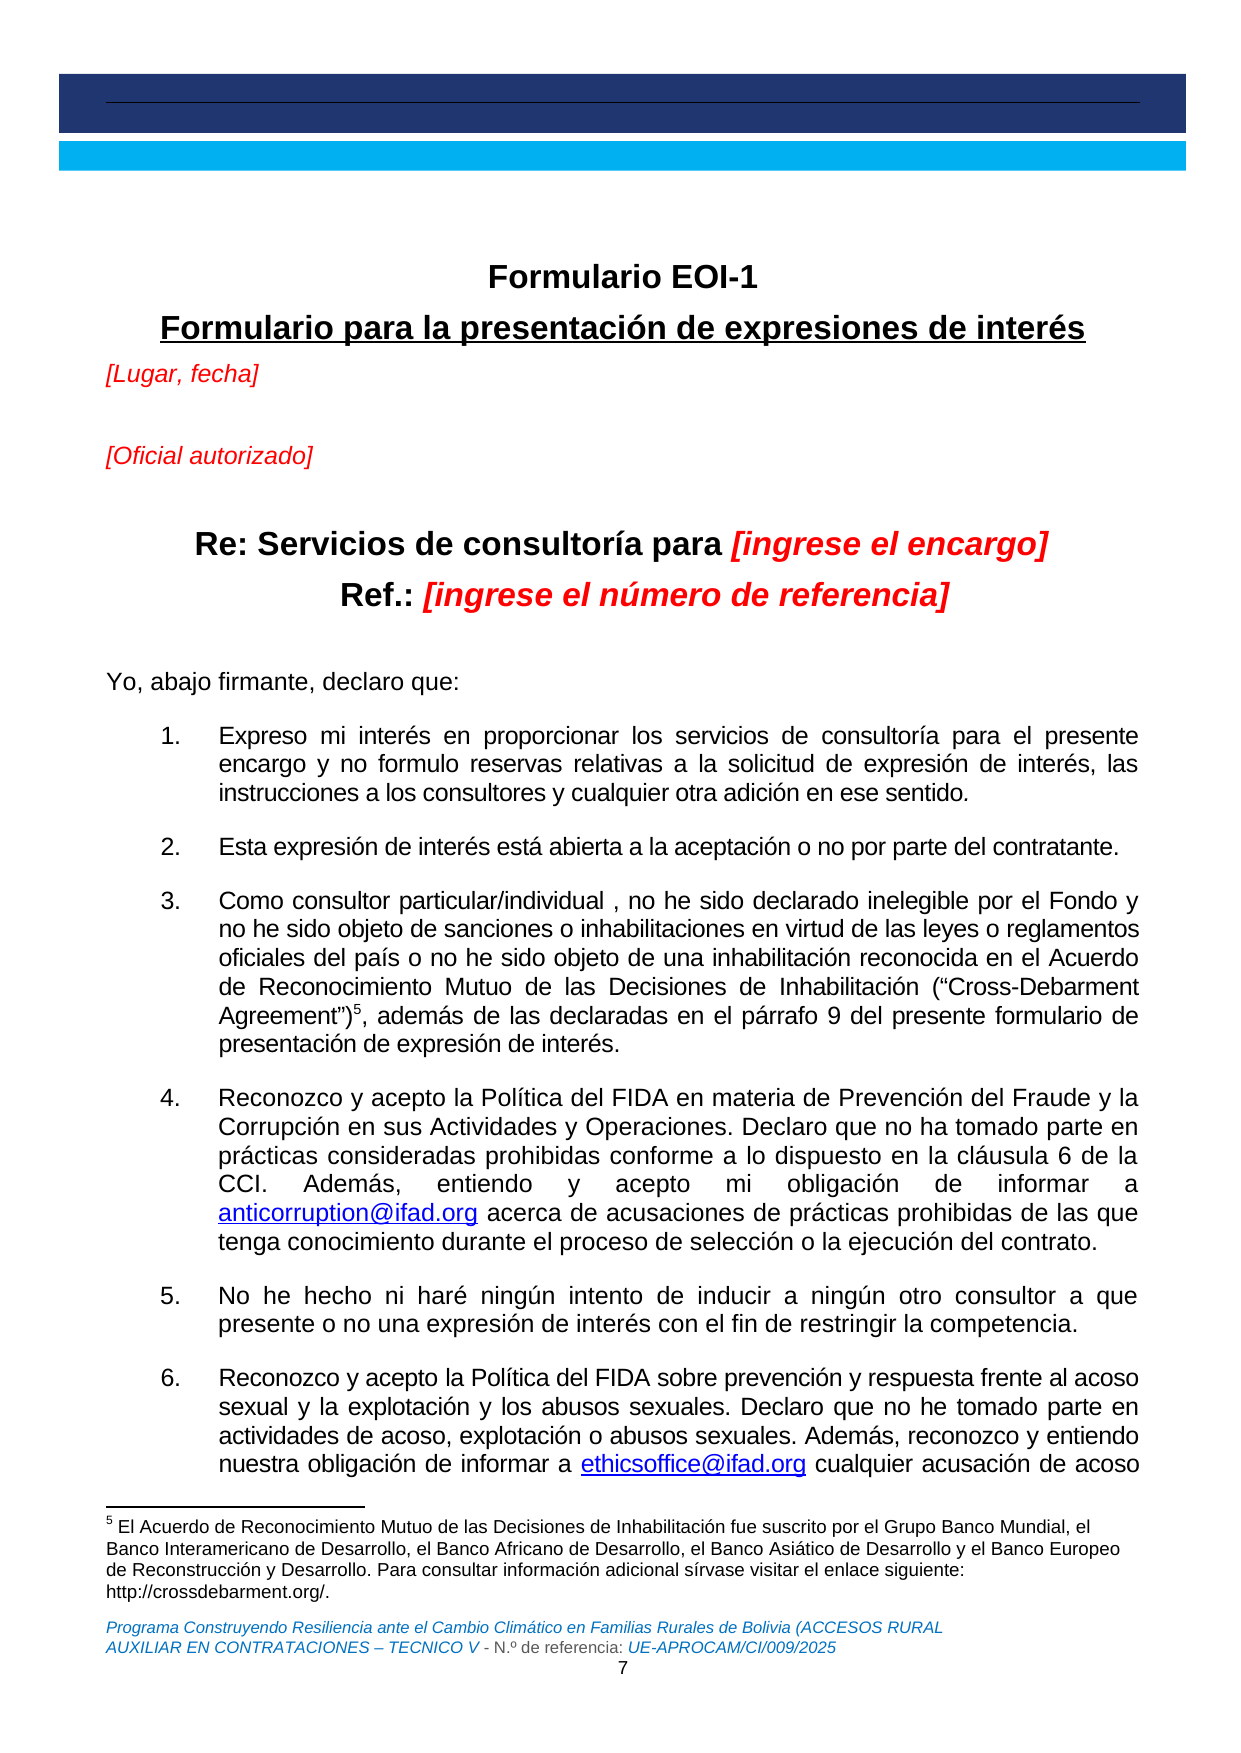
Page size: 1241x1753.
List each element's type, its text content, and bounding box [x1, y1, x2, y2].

list Reconozco y acepto la Política del FIDA en materia de Prevención del Fraude y la Corrupción en sus Actividades y Operaciones. Declaro que no ha tomado parte en prácticas consideradas prohibidas conforme a lo dispuesto en la cláusula 6 de la CCI. Además, entiendo y acepto mi obligación de informar a anticorruption@ifad.org acerca de acusaciones de prácticas prohibidas de las que tenga conocimiento durante el proceso de selección o la ejecución del contrato. [181, 1083, 1140, 1256]
list Como consultor particular/individual , no he sido declarado inelegible por el Fondo y no he sido objeto de sanciones o inhabilitaciones en virtud de las leyes o reglamentos oficiales del país o no he sido objeto de una inhabilitación reconocida en el Acuerdo de Reconocimiento Mutuo de las Decisiones de Inhabilitación (“Cross-Debarment Agreement”), además de las declaradas en el párrafo 9 del presente formulario de presentación de expresión de interés. [181, 886, 1140, 1058]
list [181, 1363, 1140, 1478]
text Formulario para la presentación de expresiones de interés [106, 308, 1140, 346]
text [Lugar, fecha] [106, 359, 1140, 388]
text Re: Servicios de consultoría para [ingrese el encargo] [106, 524, 1140, 562]
subtitle Yo, abajo firmante, declaro que: [106, 667, 1140, 696]
list Esta expresión de interés está abierta a la aceptación o no por parte del contratante. [181, 832, 1140, 861]
text Formulario EOI-1 [106, 257, 1140, 295]
list No he hecho ni haré ningún intento de inducir a ningún otro consultor a que presente o no una expresión de interés con el fin de restringir la competencia. [181, 1281, 1140, 1338]
text Ref.: [ingrese el número de referencia] [106, 575, 1140, 613]
text [Oficial autorizado] [106, 441, 1140, 470]
list Expreso mi interés en proporcionar los servicios de consultoría para el presente encargo y no formulo reservas relativas a la solicitud de expresión de interés, las instrucciones a los consultores y cualquier otra adición en ese sentido. [181, 721, 1140, 807]
